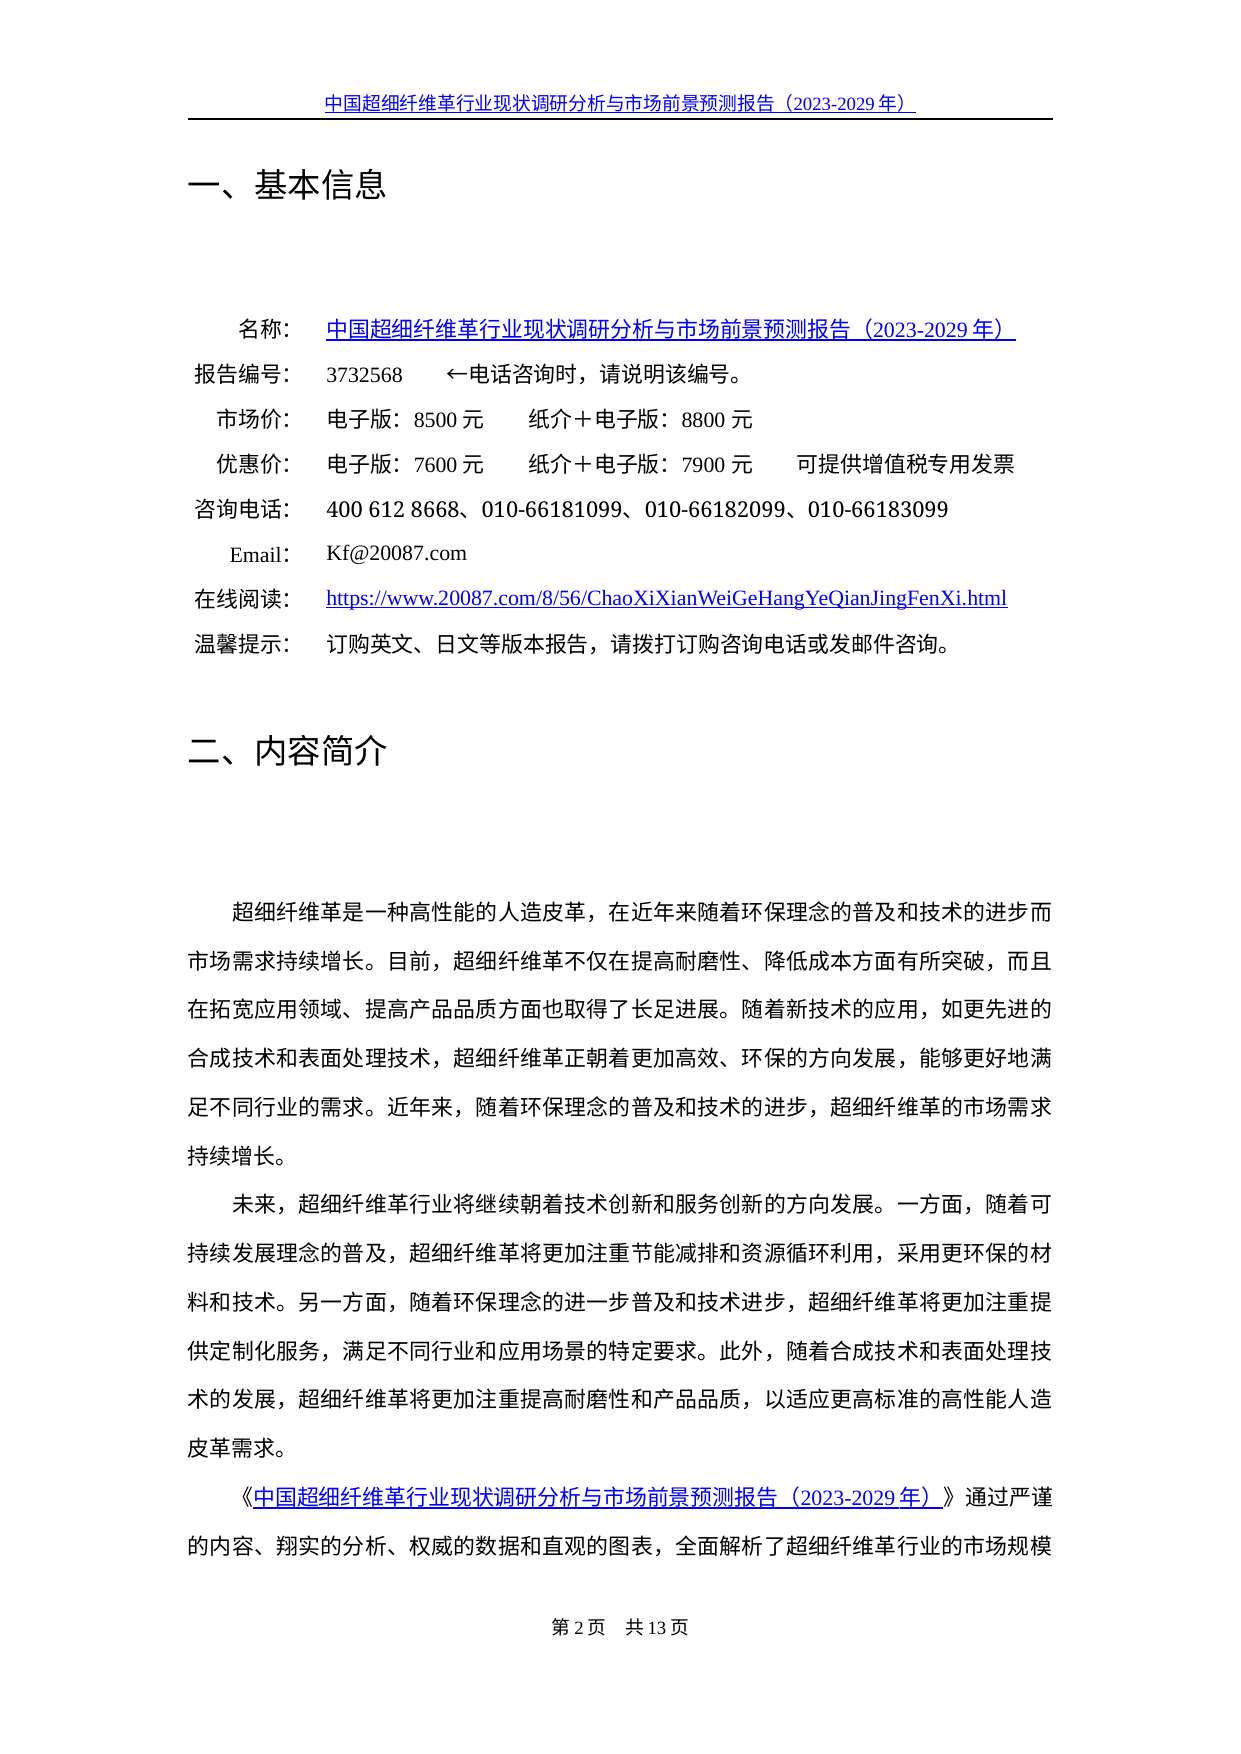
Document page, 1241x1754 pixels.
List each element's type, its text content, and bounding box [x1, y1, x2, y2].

table_cell Email： [167, 537, 315, 582]
title 二、内容简介 [187, 717, 1053, 782]
table_cell 报告编号： [167, 357, 315, 402]
table_cell Kf@20087.com [315, 537, 1073, 582]
table_cell 3732568 ←电话咨询时，请说明该编号。 [315, 357, 1073, 402]
table_header 中国超细纤维革行业现状调研分析与市场前景预测报告（2023-2029年） [315, 312, 1073, 357]
title 一、基本信息 [187, 150, 1053, 215]
table_cell 电子版：8500 元 纸介＋电子版：8800 元 [315, 402, 1073, 447]
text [187, 894, 1053, 1561]
table_cell 订购英文、日文等版本报告，请拨打订购咨询电话或发邮件咨询。 [315, 627, 1073, 672]
table_cell 400 612 8668、010-66181099、010-66182099、010-66183099 [315, 492, 1073, 537]
table_cell 电子版：7600 元 纸介＋电子版：7900 元 可提供增值税专用发票 [315, 447, 1073, 492]
table_cell [315, 582, 1073, 627]
table_cell 市场价： [167, 402, 315, 447]
table_cell 咨询电话： [167, 492, 315, 537]
table_cell 在线阅读： [167, 582, 315, 627]
table_cell 优惠价： [167, 447, 315, 492]
table_cell 温馨提示： [167, 627, 315, 672]
table_header 名称： [167, 312, 315, 357]
